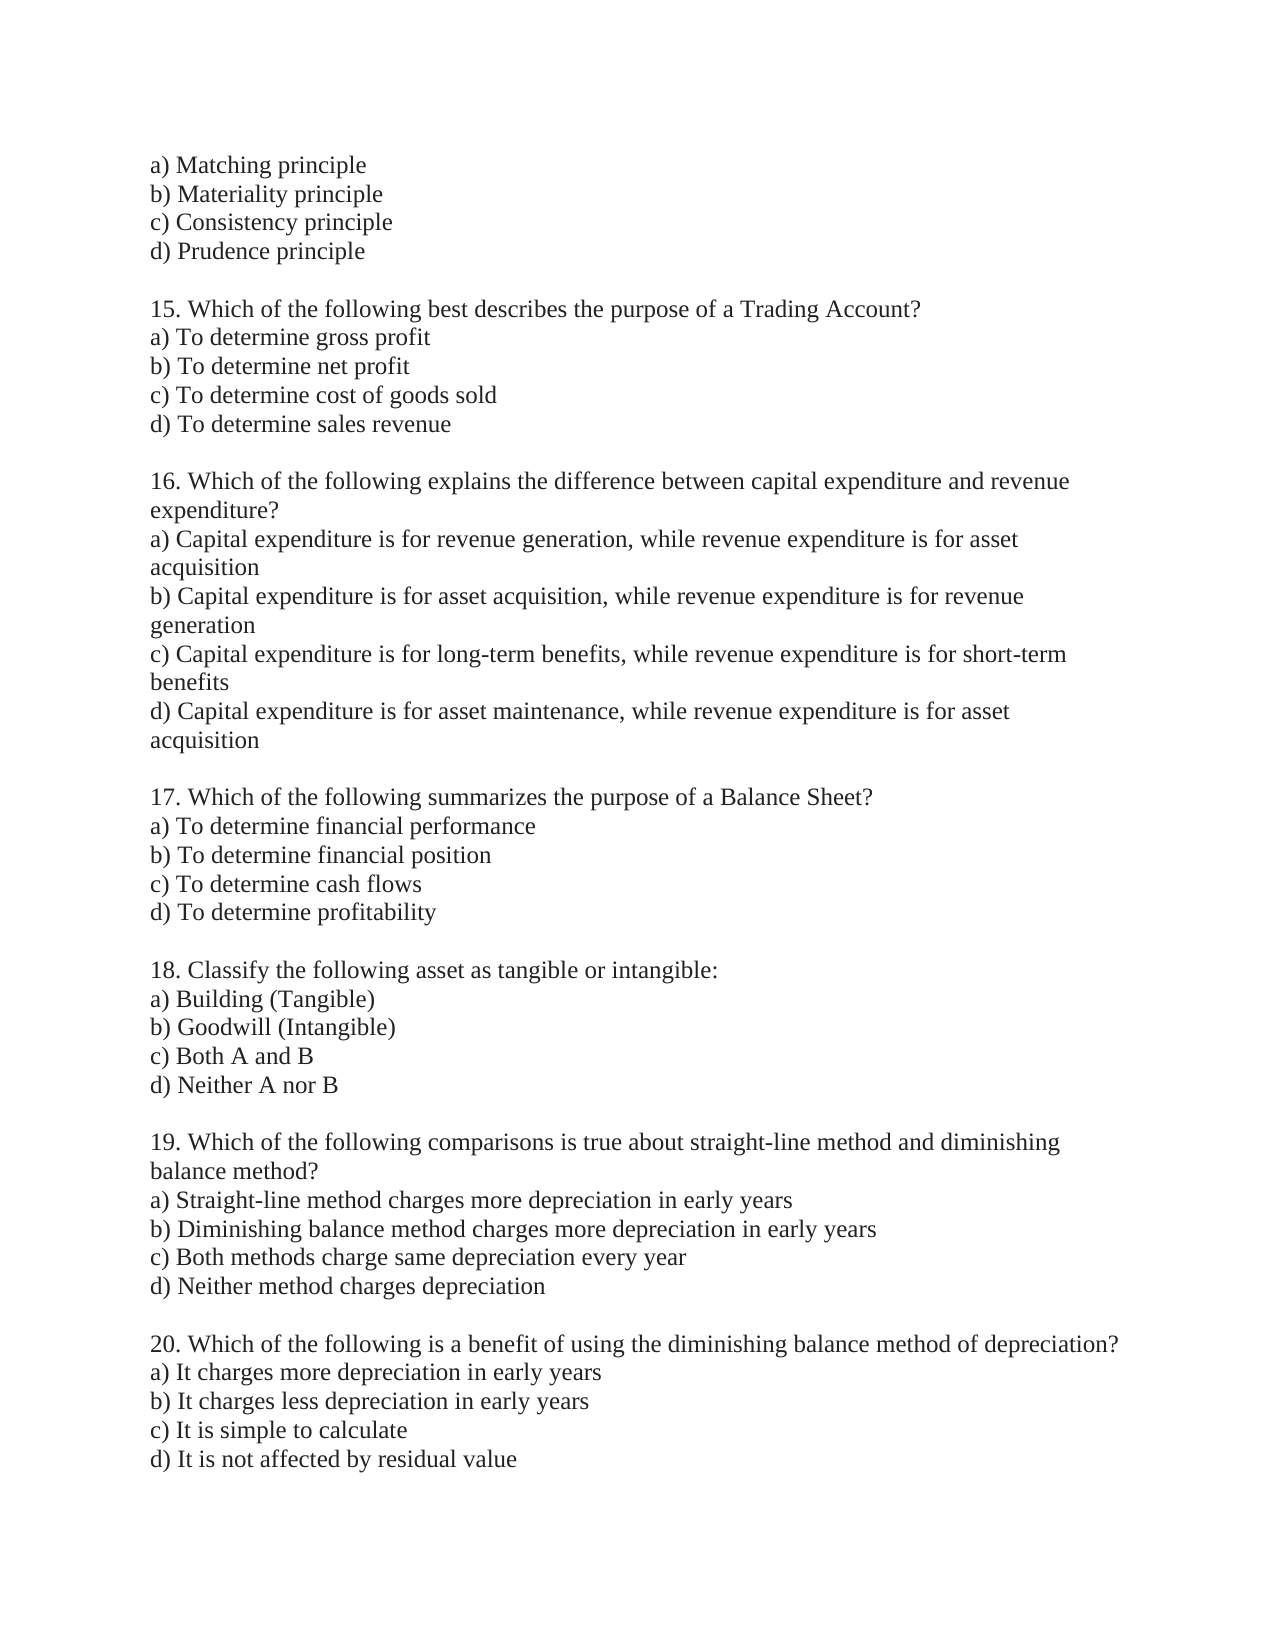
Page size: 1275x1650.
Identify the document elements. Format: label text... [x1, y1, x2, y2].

text b) Diminishing balance method charges more depreciation in early years [150, 1214, 1125, 1242]
text b) Materiality principle [150, 179, 1125, 207]
text a) Capital expenditure is for revenue generation, while revenue expenditure is for asset acquisition [150, 524, 1125, 581]
text b) To determine net profit [150, 351, 1125, 380]
text a) Building (Tangible) [150, 984, 1125, 1012]
text a) To determine financial performance [150, 811, 1125, 840]
text c) It is simple to calculate [150, 1415, 1125, 1444]
text d) It is not affected by residual value [150, 1444, 1125, 1472]
text d) Capital expenditure is for asset maintenance, while revenue expenditure is for asset acquisition [150, 696, 1125, 754]
text a) Matching principle [150, 150, 1125, 179]
text b) To determine financial position [150, 840, 1125, 869]
text 18. Classify the following asset as tangible or intangible: [150, 955, 1125, 984]
text 15. Which of the following best describes the purpose of a Trading Account? [150, 294, 1125, 322]
text d) To determine profitability [150, 897, 1125, 926]
text d) Prudence principle [150, 236, 1125, 265]
text 20. Which of the following is a benefit of using the diminishing balance method of depreciation? [150, 1329, 1125, 1357]
text c) To determine cost of goods sold [150, 380, 1125, 409]
text c) Both A and B [150, 1041, 1125, 1070]
text d) To determine sales revenue [150, 409, 1125, 437]
text a) To determine gross profit [150, 322, 1125, 351]
text a) It charges more depreciation in early years [150, 1357, 1125, 1386]
text 16. Which of the following explains the difference between capital expenditure and revenue expenditure? [150, 466, 1125, 524]
text c) To determine cash flows [150, 869, 1125, 897]
text b) Capital expenditure is for asset acquisition, while revenue expenditure is for revenue generation [150, 581, 1125, 639]
text 19. Which of the following comparisons is true about straight-line method and diminishing balance method? [150, 1127, 1125, 1185]
text a) Straight-line method charges more depreciation in early years [150, 1185, 1125, 1214]
text d) Neither A nor B [150, 1070, 1125, 1099]
text b) Goodwill (Intangible) [150, 1012, 1125, 1041]
text c) Capital expenditure is for long-term benefits, while revenue expenditure is for short-term benefits [150, 639, 1125, 696]
text c) Both methods charge same depreciation every year [150, 1242, 1125, 1271]
text 17. Which of the following summarizes the purpose of a Balance Sheet? [150, 782, 1125, 811]
text b) It charges less depreciation in early years [150, 1386, 1125, 1415]
text c) Consistency principle [150, 207, 1125, 236]
text d) Neither method charges depreciation [150, 1271, 1125, 1300]
